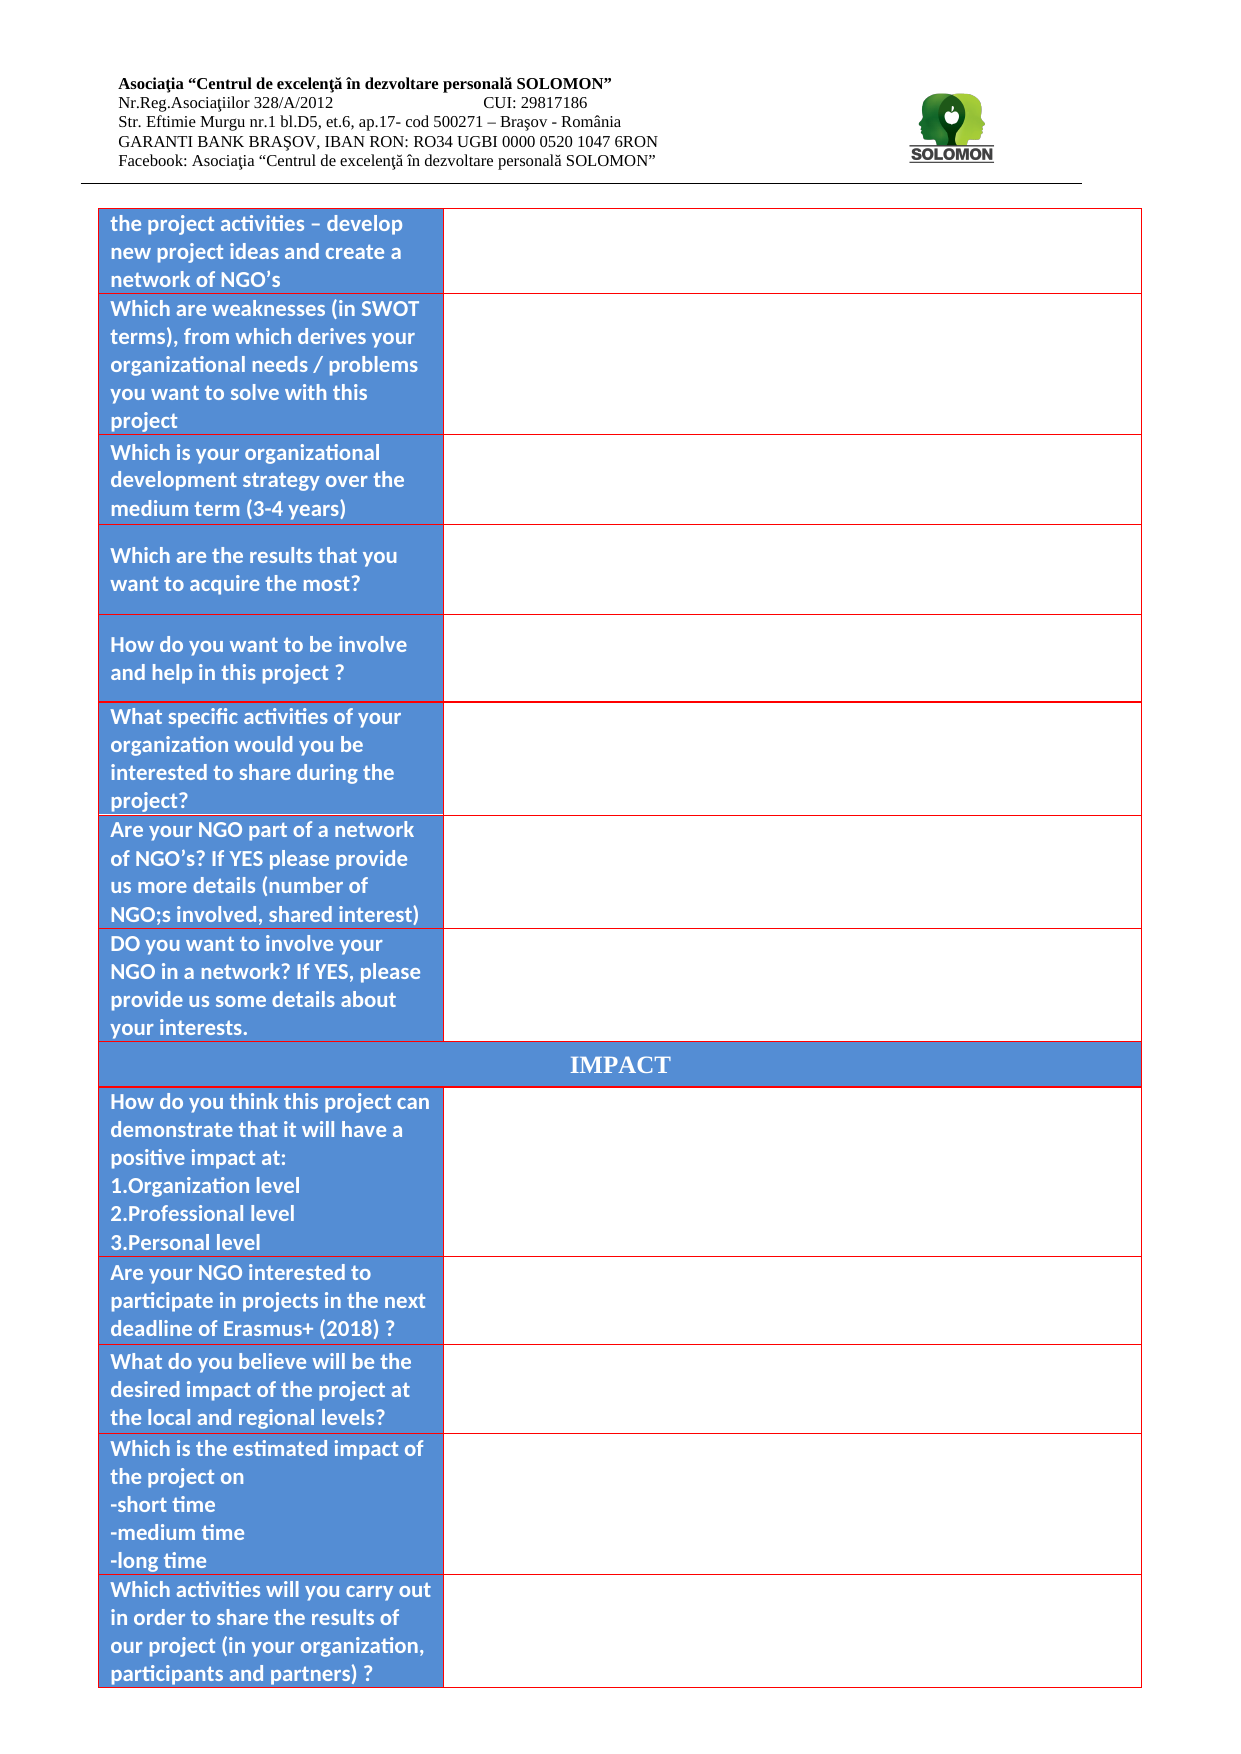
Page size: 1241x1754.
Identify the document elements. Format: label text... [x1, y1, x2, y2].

table_cell [444, 816, 1141, 928]
table_cell [444, 1434, 1141, 1574]
table_cell [444, 1088, 1141, 1256]
table_cell DO you want to involve your NGO in a network? If YES, please provide us some details about your interests. [99, 929, 443, 1041]
table_cell [444, 929, 1141, 1041]
table_cell [444, 1257, 1141, 1344]
table_cell Which are the results that you want to acquire the most? [99, 525, 443, 614]
table_cell Which is your organizational development strategy over the medium term (3-4 years) [99, 435, 443, 524]
table_cell [444, 209, 1141, 293]
table_cell [444, 703, 1141, 814]
table_cell [444, 525, 1141, 614]
table_cell [444, 1575, 1141, 1687]
picture [897, 73, 1007, 183]
table_cell [444, 294, 1141, 434]
table_cell What do you believe will be the desired impact of the project at the local and regional levels? [99, 1345, 443, 1433]
table_cell How do you want to be involve and help in this project ? [99, 615, 443, 701]
table_cell [444, 435, 1141, 524]
table_cell IMPACT [99, 1042, 1141, 1086]
table_cell [444, 1345, 1141, 1433]
table_cell How do you think this project can demonstrate that it will have a positive impact at: 1.Organization level 2.Professional level 3.Personal level [99, 1088, 443, 1256]
table_cell Are your NGO part of a network of NGO’s? If YES please provide us more details (number of NGO;s involved, shared interest) [99, 816, 443, 928]
table_cell Which is the estimated impact of the project on -short time -medium time -long time [99, 1434, 443, 1574]
table_cell Which activities will you carry out in order to share the results of our project (in your organization, participants and partners) ? [99, 1575, 443, 1687]
table_cell [444, 615, 1141, 701]
table_cell Which are weaknesses (in SWOT terms), from which derives your organizational needs / problems you want to solve with this project [99, 294, 443, 434]
table_cell What specific activities of your organization would you be interested to share during the project? [99, 703, 443, 814]
table_cell Are your NGO interested to participate in projects in the next deadline of Erasmus+ (2018) ? [99, 1257, 443, 1344]
